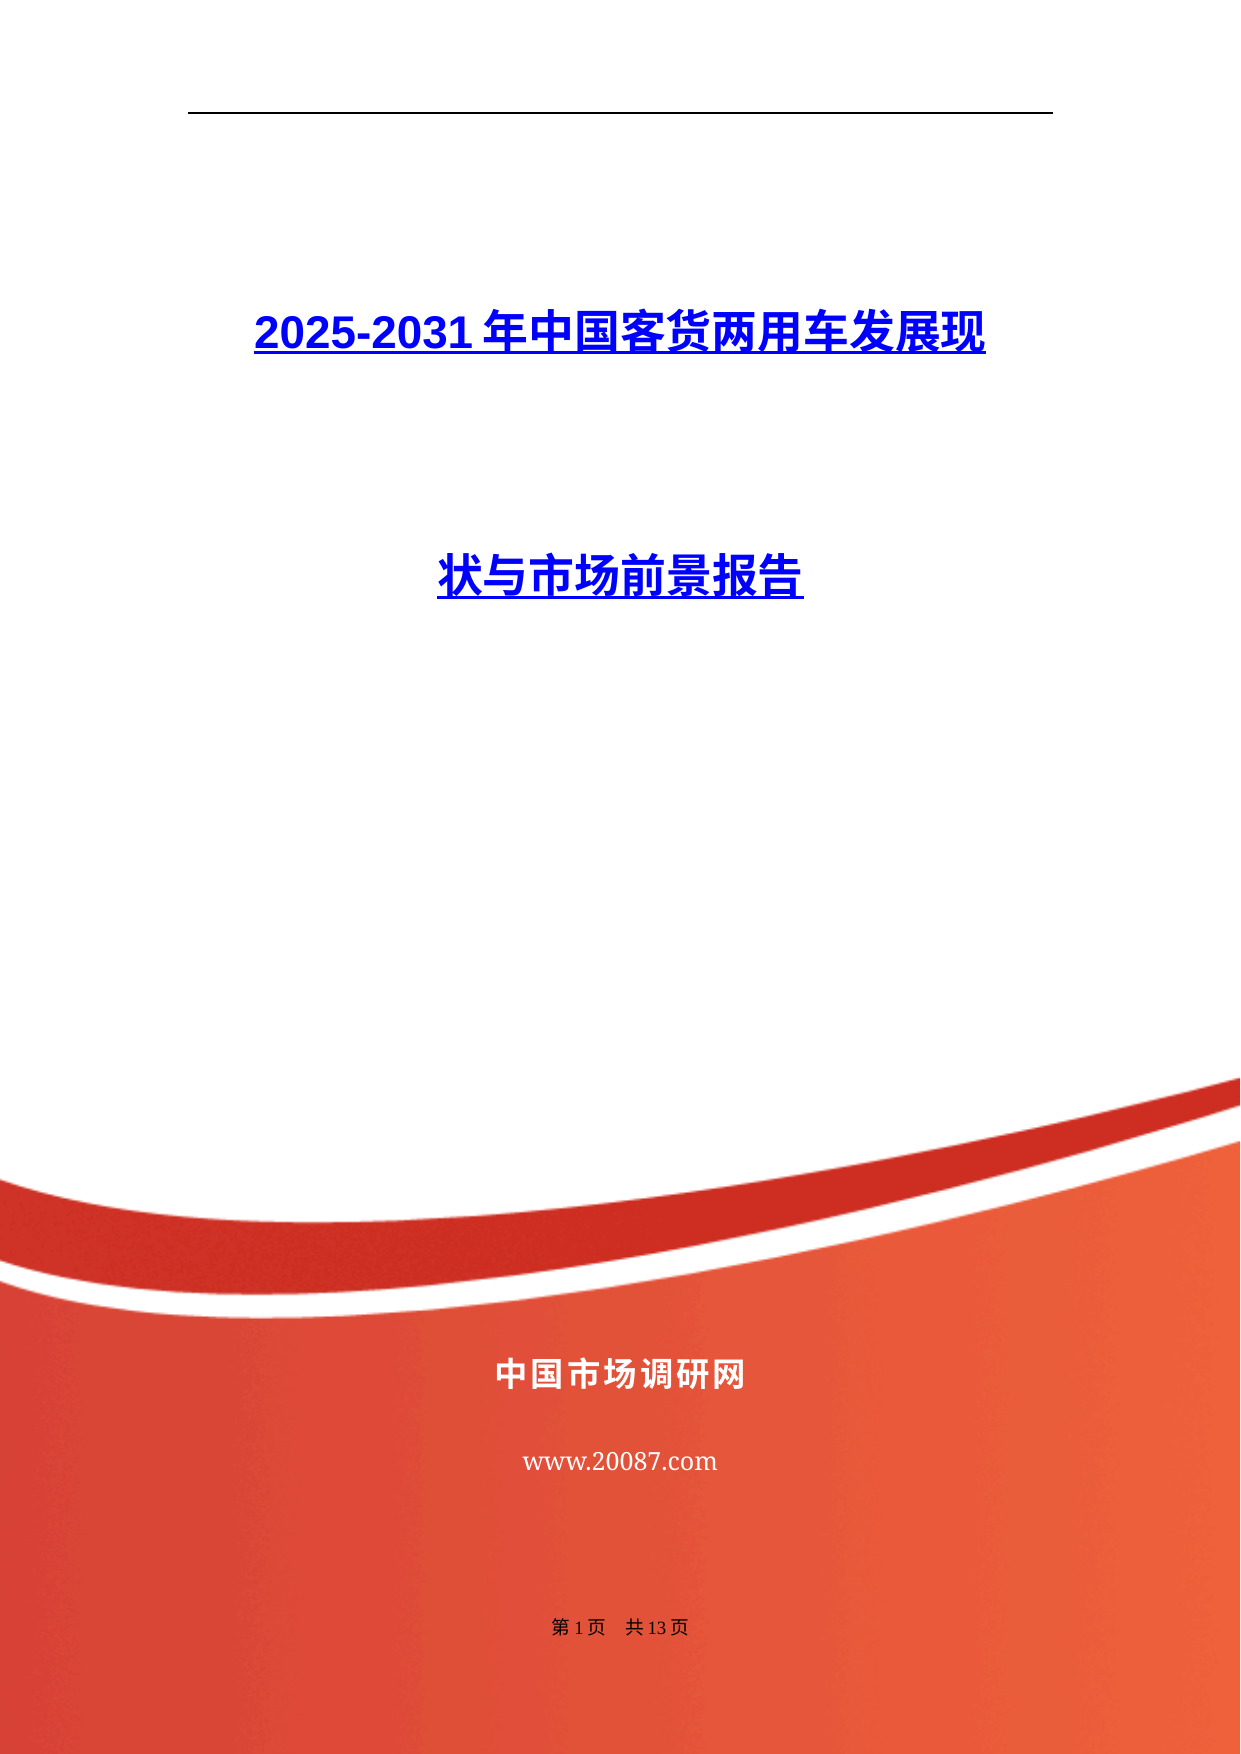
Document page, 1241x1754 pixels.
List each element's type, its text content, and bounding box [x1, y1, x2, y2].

subtitle 中国市场调研网 [187, 1339, 1053, 1404]
table_header 2025-2031年中国客货两用车发展现状与市场前景报告 [188, 207, 1053, 773]
text www.20087.com [187, 1428, 1053, 1493]
picture [0, 1006, 1241, 1754]
